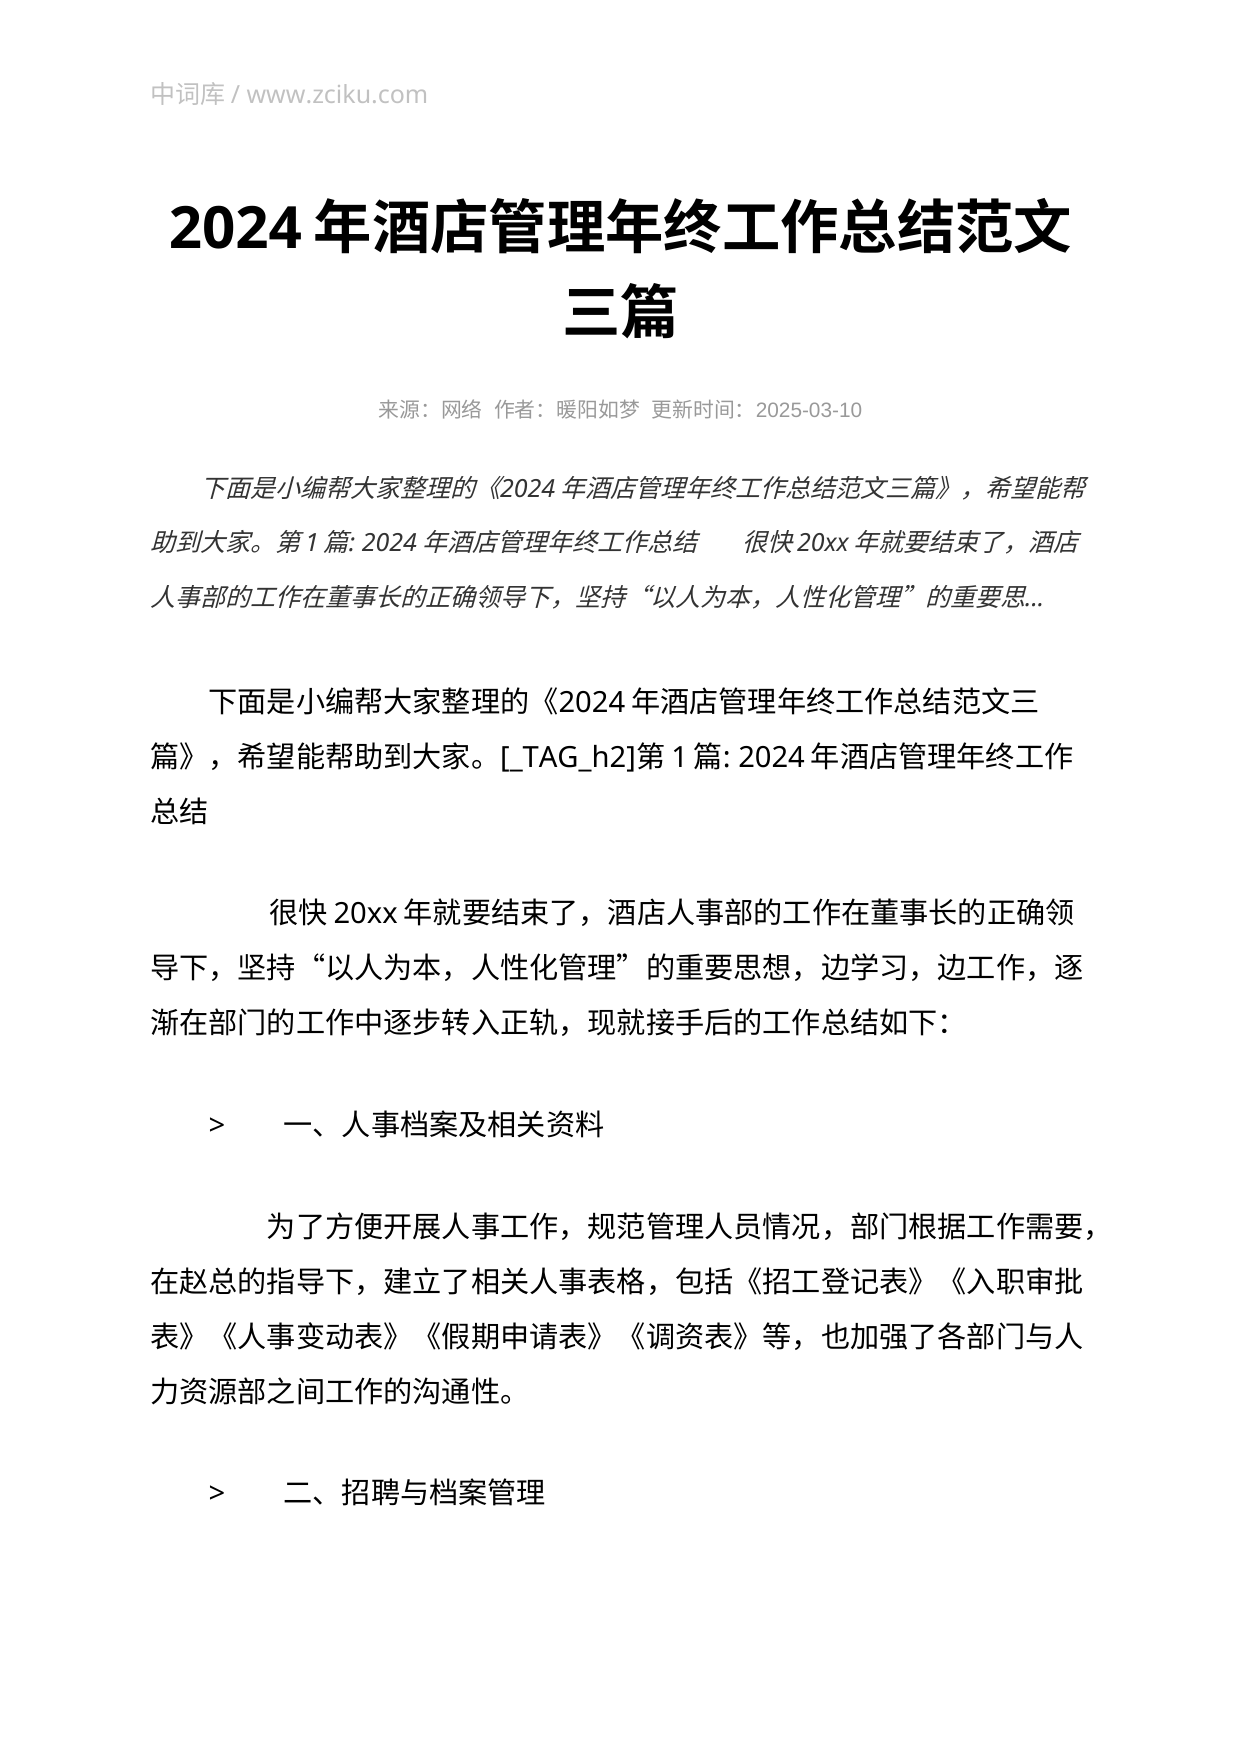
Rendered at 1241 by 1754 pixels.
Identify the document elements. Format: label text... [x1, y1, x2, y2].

text > 二、招聘与档案管理 [150, 1470, 1090, 1512]
subtitle 2024年酒店管理年终工作总结范文三篇 [150, 181, 1090, 351]
text 为了方便开展人事工作，规范管理人员情况，部门根据工作需要，在赵总的指导下，建立了相关人事表格，包括《招工登记表》《入职审批表》《人事变动表》《假期申请表》《调资表》等，也加强了各部门与人力资源部之间工作的沟通性。 [150, 1204, 1090, 1411]
text 来源：网络 作者：暖阳如梦 更新时间：2025-03-10 [150, 397, 1090, 421]
text 很快20xx年就要结束了，酒店人事部的工作在董事长的正确领导下，坚持“以人为本，人性化管理”的重要思想，边学习，边工作，逐渐在部门的工作中逐步转入正轨，现就接手后的工作总结如下： [150, 890, 1090, 1042]
text > 一、人事档案及相关资料 [150, 1102, 1090, 1144]
text 下面是小编帮大家整理的《2024年酒店管理年终工作总结范文三篇》，希望能帮助到大家。第1篇: 2024年酒店管理年终工作总结 很快20xx年就要结束了，酒店人事部的工作在董事长的正确领导下，坚持“以人为本，人性化管理”的重要思... [150, 468, 1090, 613]
text 下面是小编帮大家整理的《2024年酒店管理年终工作总结范文三篇》，希望能帮助到大家。[_TAG_h2]第1篇: 2024年酒店管理年终工作总结 [150, 678, 1090, 831]
